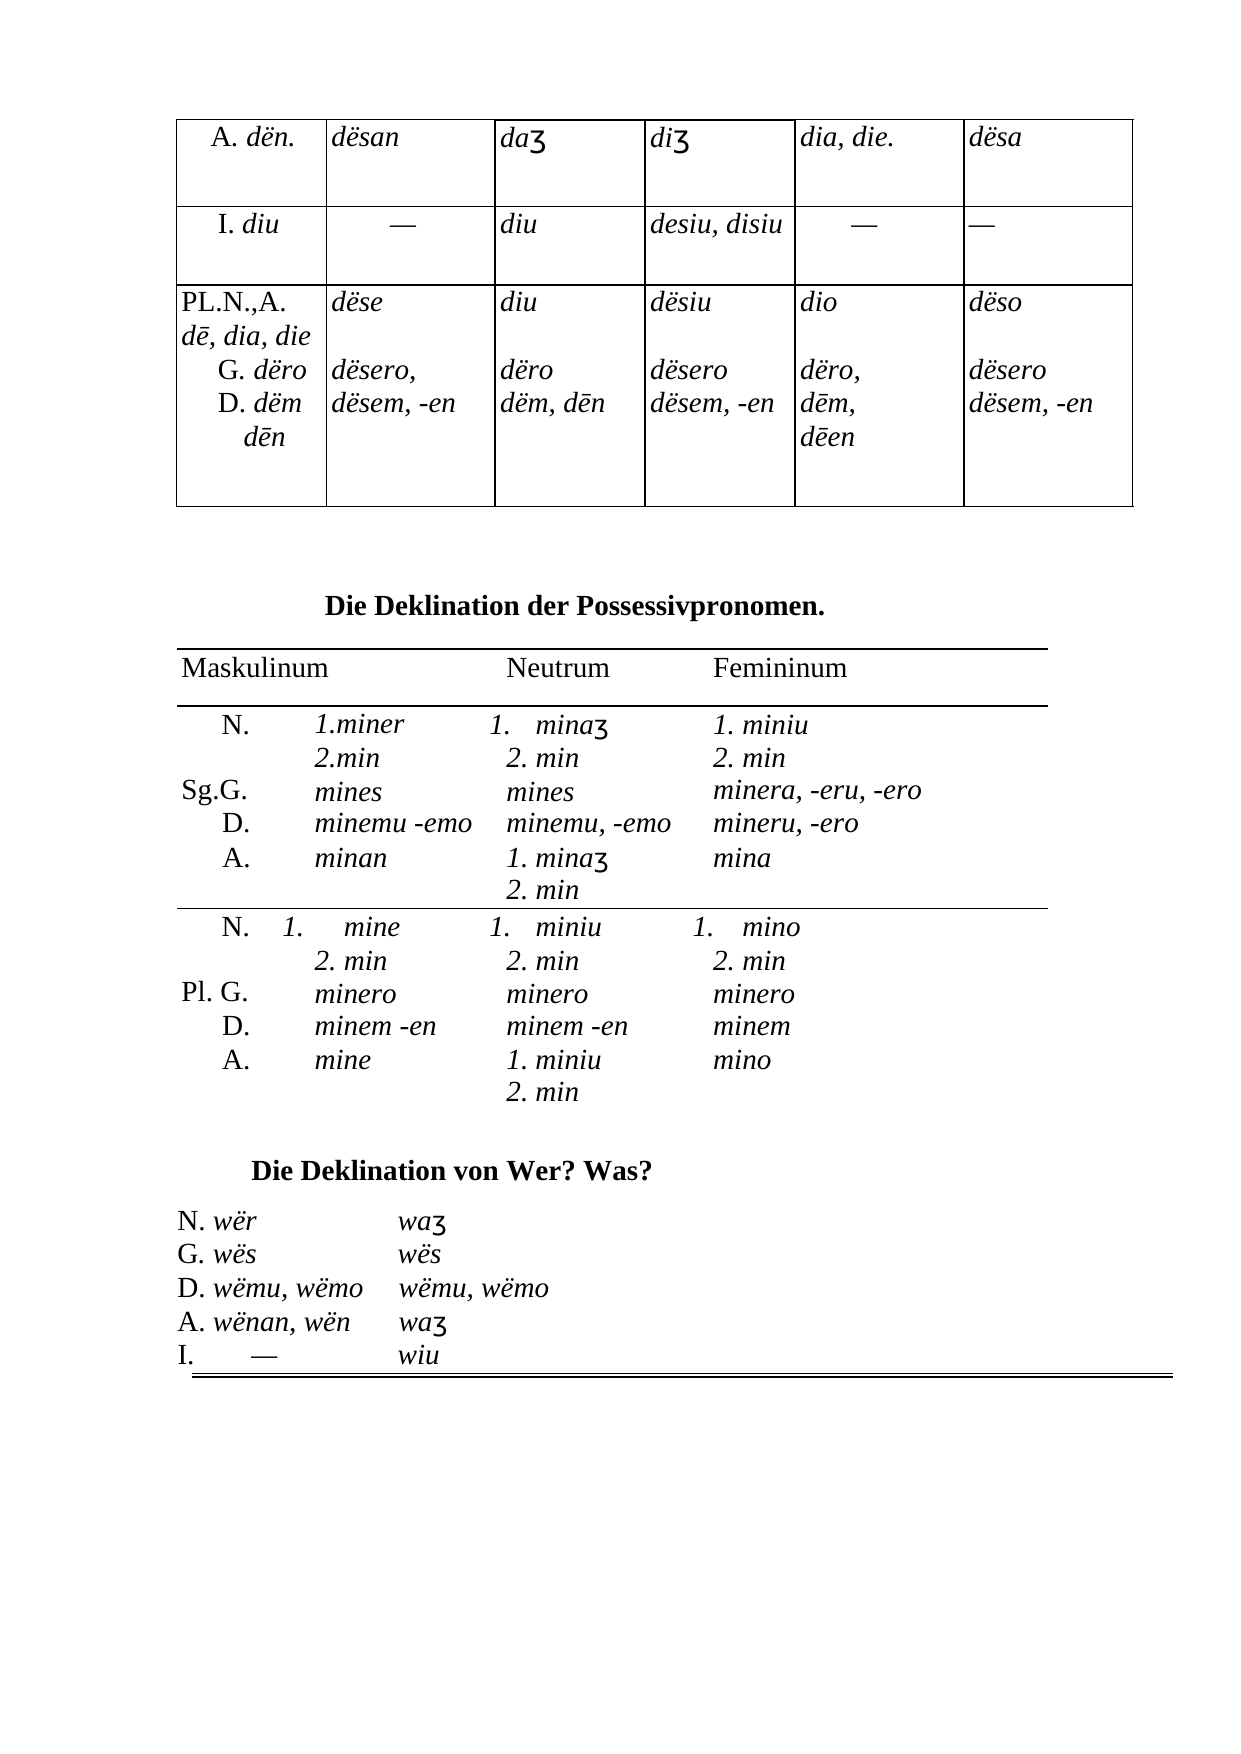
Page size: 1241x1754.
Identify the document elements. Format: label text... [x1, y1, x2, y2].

table_cell mino min minero [692, 909, 1048, 1010]
table_cell — [965, 207, 1132, 284]
table_cell diu dёro dёm, dēn [496, 286, 644, 506]
table_cell minaʒ min [489, 841, 692, 908]
text I. — wiu [177, 1337, 1205, 1371]
table_cell I. diu [177, 207, 326, 284]
table_cell miniu min [489, 1043, 692, 1110]
text A. wёnan, wёn waʒ [177, 1304, 1205, 1337]
table_cell mine [282, 1043, 489, 1110]
table_cell minem -en [282, 1010, 489, 1043]
table_header N. Sg.G. [177, 707, 282, 808]
table_header dёsan [327, 120, 494, 206]
table_cell mino [692, 1043, 1048, 1110]
table_header A. dёn. [177, 120, 326, 206]
table_cell N. Pl. G. [177, 909, 282, 1010]
table_header 1.miner 2.min mines [282, 707, 489, 808]
table_cell D. [177, 1010, 282, 1043]
table_header dёsa [965, 120, 1132, 206]
table_cell dёso dёsero dёsem, -en [965, 286, 1132, 506]
text D. wёmu, wёmo wёmu, wёmo [177, 1270, 1205, 1304]
text Die Deklination der Possessivpronomen. [324, 588, 1205, 622]
table_cell mineru, -ero [692, 808, 1048, 841]
table_header daʒ [496, 121, 644, 206]
table_header diʒ [646, 121, 794, 206]
table_header dia, die. [796, 120, 963, 206]
table_cell A. [177, 841, 282, 908]
table_cell minem -en [489, 1010, 692, 1043]
text G. wёs wёs [177, 1237, 1205, 1270]
table_cell diu [496, 207, 644, 284]
table_cell miniu min minero [489, 909, 692, 1010]
table_cell minemu -emo [282, 808, 489, 841]
table_cell minem [692, 1010, 1048, 1043]
text N. wёr waʒ [177, 1203, 1205, 1237]
table_cell A. [177, 1043, 282, 1110]
table_cell desiu, disiu [646, 207, 794, 284]
table_cell minemu, -emo [489, 808, 692, 841]
table_cell mine min minero [282, 909, 489, 1010]
table_cell mina [692, 841, 1048, 908]
table_cell minan [282, 841, 489, 908]
table_cell — [796, 207, 963, 284]
table_header minaʒ min mines [489, 707, 692, 808]
subtitle Die Deklination von Wer? Was? [251, 1153, 1205, 1186]
table_cell dio dёro, dēm, dēen [796, 286, 963, 506]
table_header miniu min minera, -eru, -ero [692, 707, 1048, 808]
table_cell dёse dёsero, dёsem, -en [327, 286, 494, 506]
table_cell — [327, 207, 494, 284]
text Maskulinum Neutrum Femininum [181, 644, 1205, 683]
table_cell dёsiu dёsero dёsem, -en [646, 286, 794, 506]
table_cell PL.N.,A. dē, dia, die G. dёro D. dёm dēn [177, 286, 326, 506]
table_cell D. [177, 808, 282, 841]
